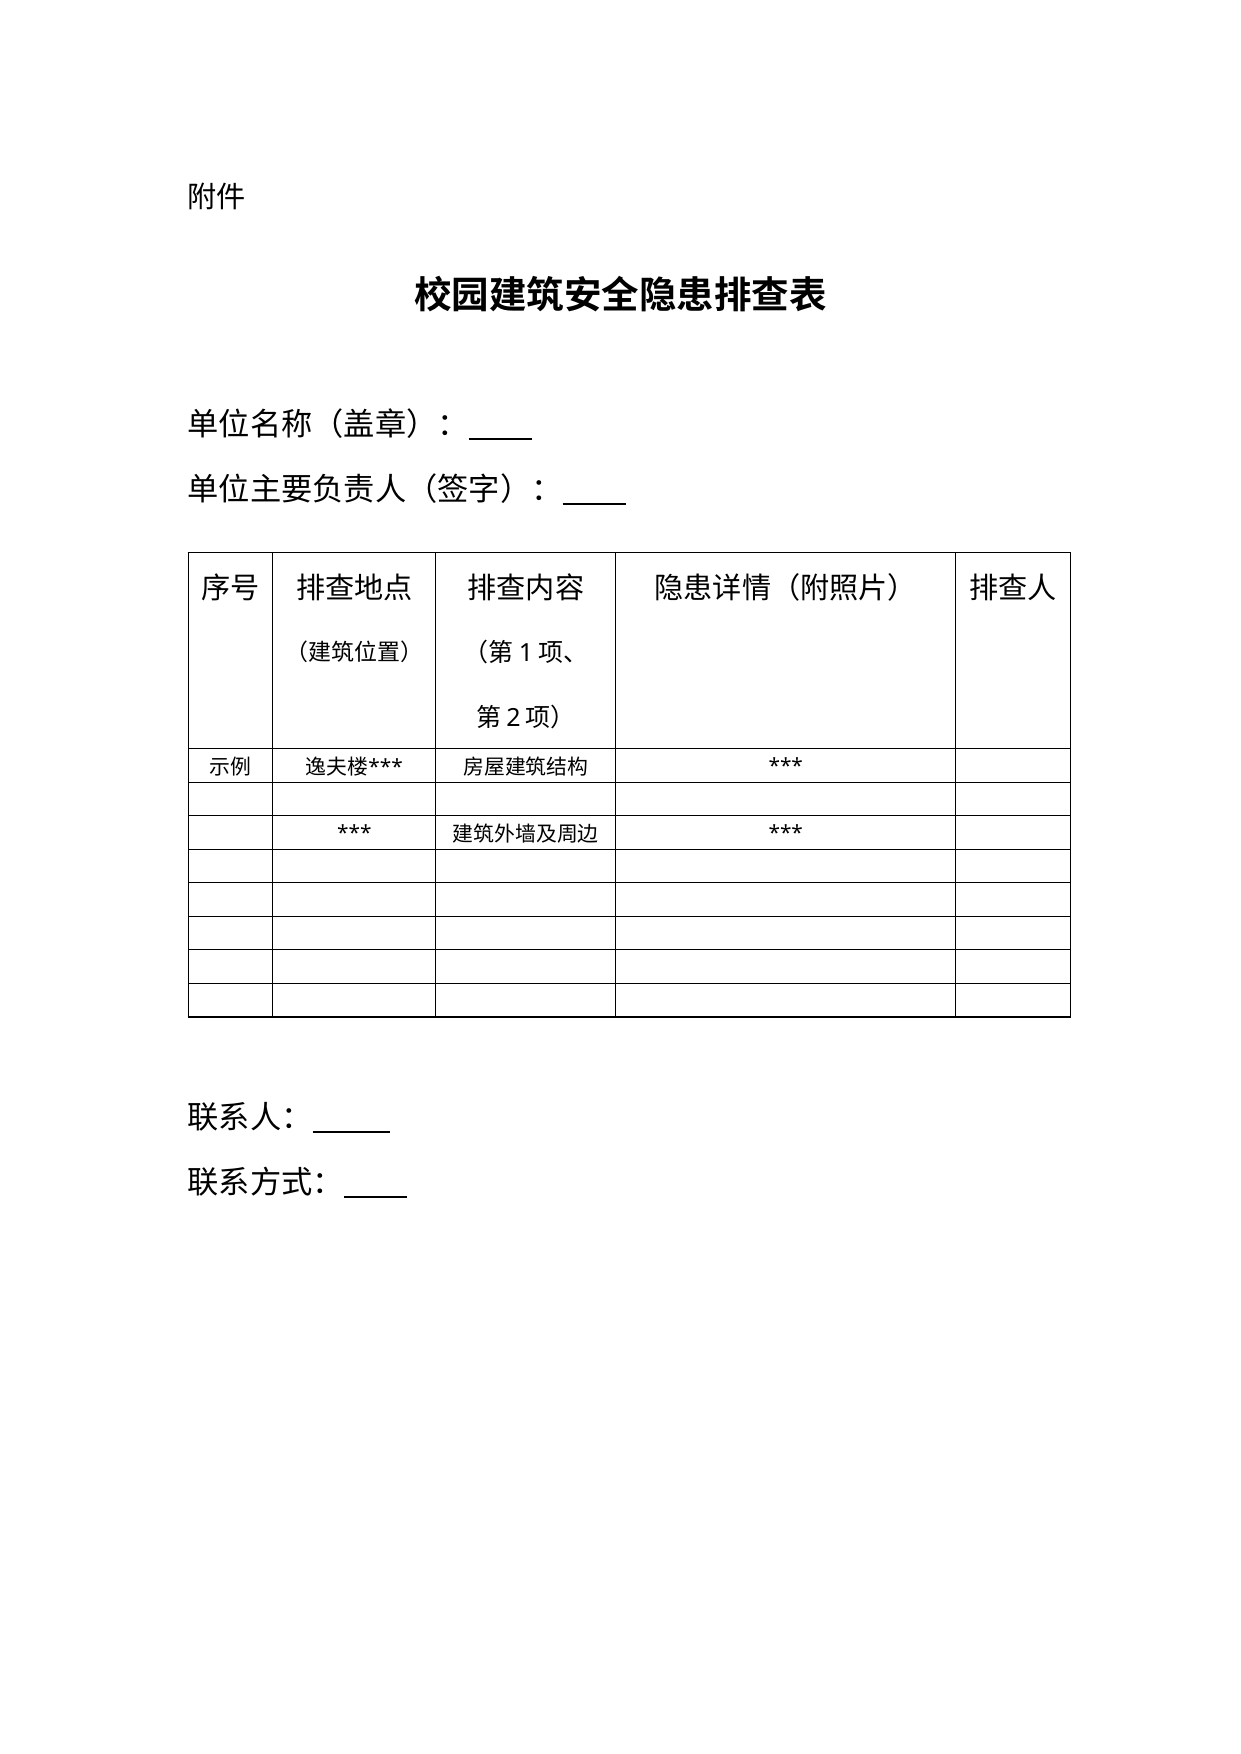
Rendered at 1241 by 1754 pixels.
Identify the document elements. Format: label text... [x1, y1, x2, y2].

text 校园建筑安全隐患排查表 [187, 259, 1053, 324]
table_cell [273, 917, 435, 949]
table_cell [956, 783, 1070, 815]
table_cell 逸夫楼*** [273, 749, 435, 782]
text 单位主要负责人（签字）： [187, 454, 1053, 519]
table_cell [616, 917, 955, 949]
text 单位名称（盖章）： [187, 389, 1053, 454]
table_cell [273, 950, 435, 983]
table_cell 房屋建筑结构 [436, 749, 615, 782]
table_cell *** [273, 816, 435, 849]
table_cell [273, 984, 435, 1016]
table_header 排查人 [956, 553, 1070, 748]
table_cell [616, 783, 955, 815]
table_cell [189, 883, 272, 916]
table_cell [436, 917, 615, 949]
table_cell [273, 783, 435, 815]
table_header 排查地点（建筑位置） [273, 553, 435, 748]
table_cell [436, 984, 615, 1016]
table_cell [956, 917, 1070, 949]
table_cell 建筑外墙及周边 [436, 816, 615, 849]
table_cell [189, 850, 272, 882]
table_header 序号 [189, 553, 272, 748]
table_cell *** [616, 749, 955, 782]
table_cell [616, 883, 955, 916]
table_cell [189, 950, 272, 983]
table_cell [956, 749, 1070, 782]
table_cell *** [616, 816, 955, 849]
table_cell [956, 984, 1070, 1016]
table_cell [616, 984, 955, 1016]
table_cell [956, 950, 1070, 983]
table_cell [616, 950, 955, 983]
table_cell [189, 917, 272, 949]
text 联系人： [187, 1082, 1053, 1147]
table_cell [189, 984, 272, 1016]
table_cell [956, 883, 1070, 916]
table_cell [956, 816, 1070, 849]
table_cell [436, 850, 615, 882]
table_cell [436, 883, 615, 916]
table_cell 示例 [189, 749, 272, 782]
table_cell [616, 850, 955, 882]
text 联系方式： [187, 1147, 1053, 1212]
table_cell [273, 850, 435, 882]
table_cell [436, 950, 615, 983]
table_header 隐患详情（附照片） [616, 553, 955, 748]
text 附件 [187, 162, 1053, 227]
table_cell [273, 883, 435, 916]
table_cell [189, 783, 272, 815]
table_cell [189, 816, 272, 849]
table_cell [956, 850, 1070, 882]
table_cell [436, 783, 615, 815]
table_header 排查内容（第1项、 第2项） [436, 553, 615, 748]
